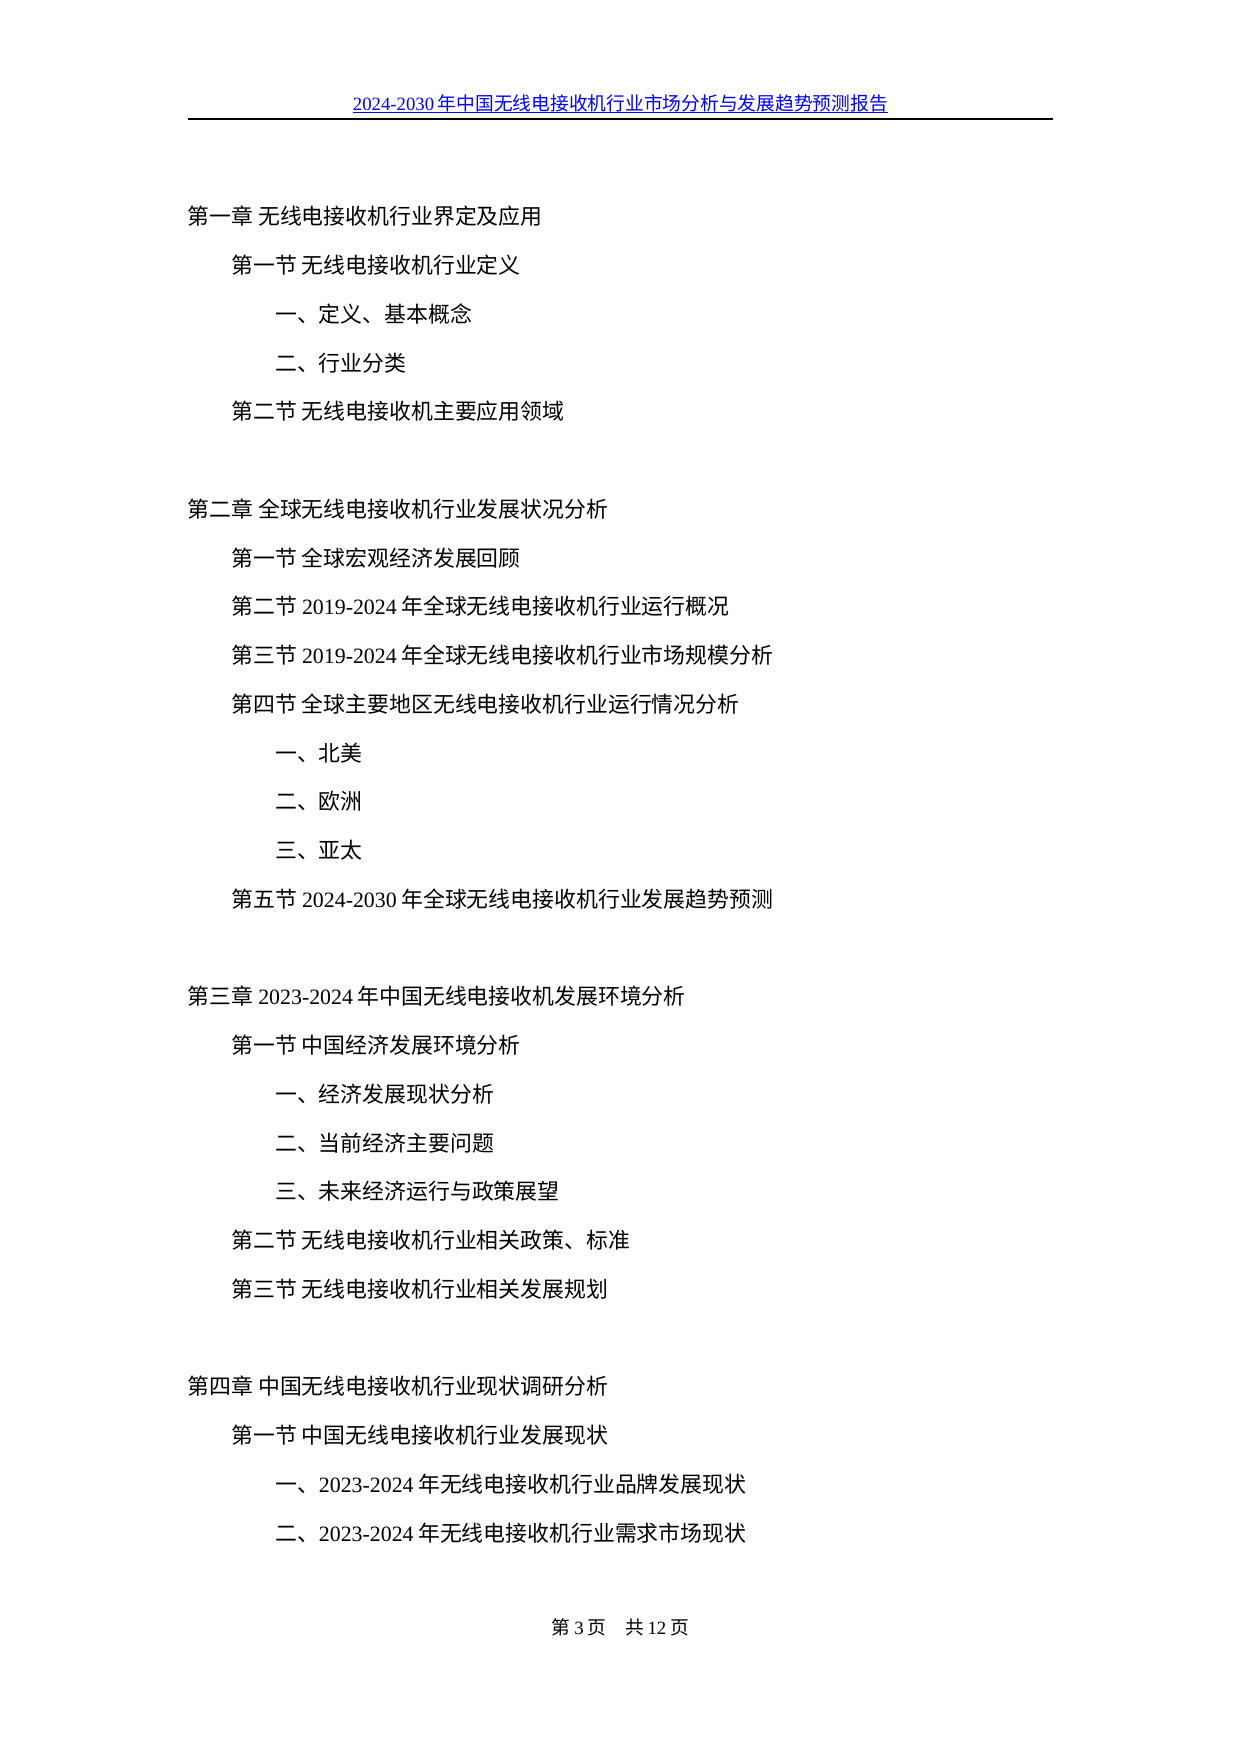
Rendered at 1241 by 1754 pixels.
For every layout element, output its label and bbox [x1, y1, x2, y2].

text [187, 150, 1053, 1548]
